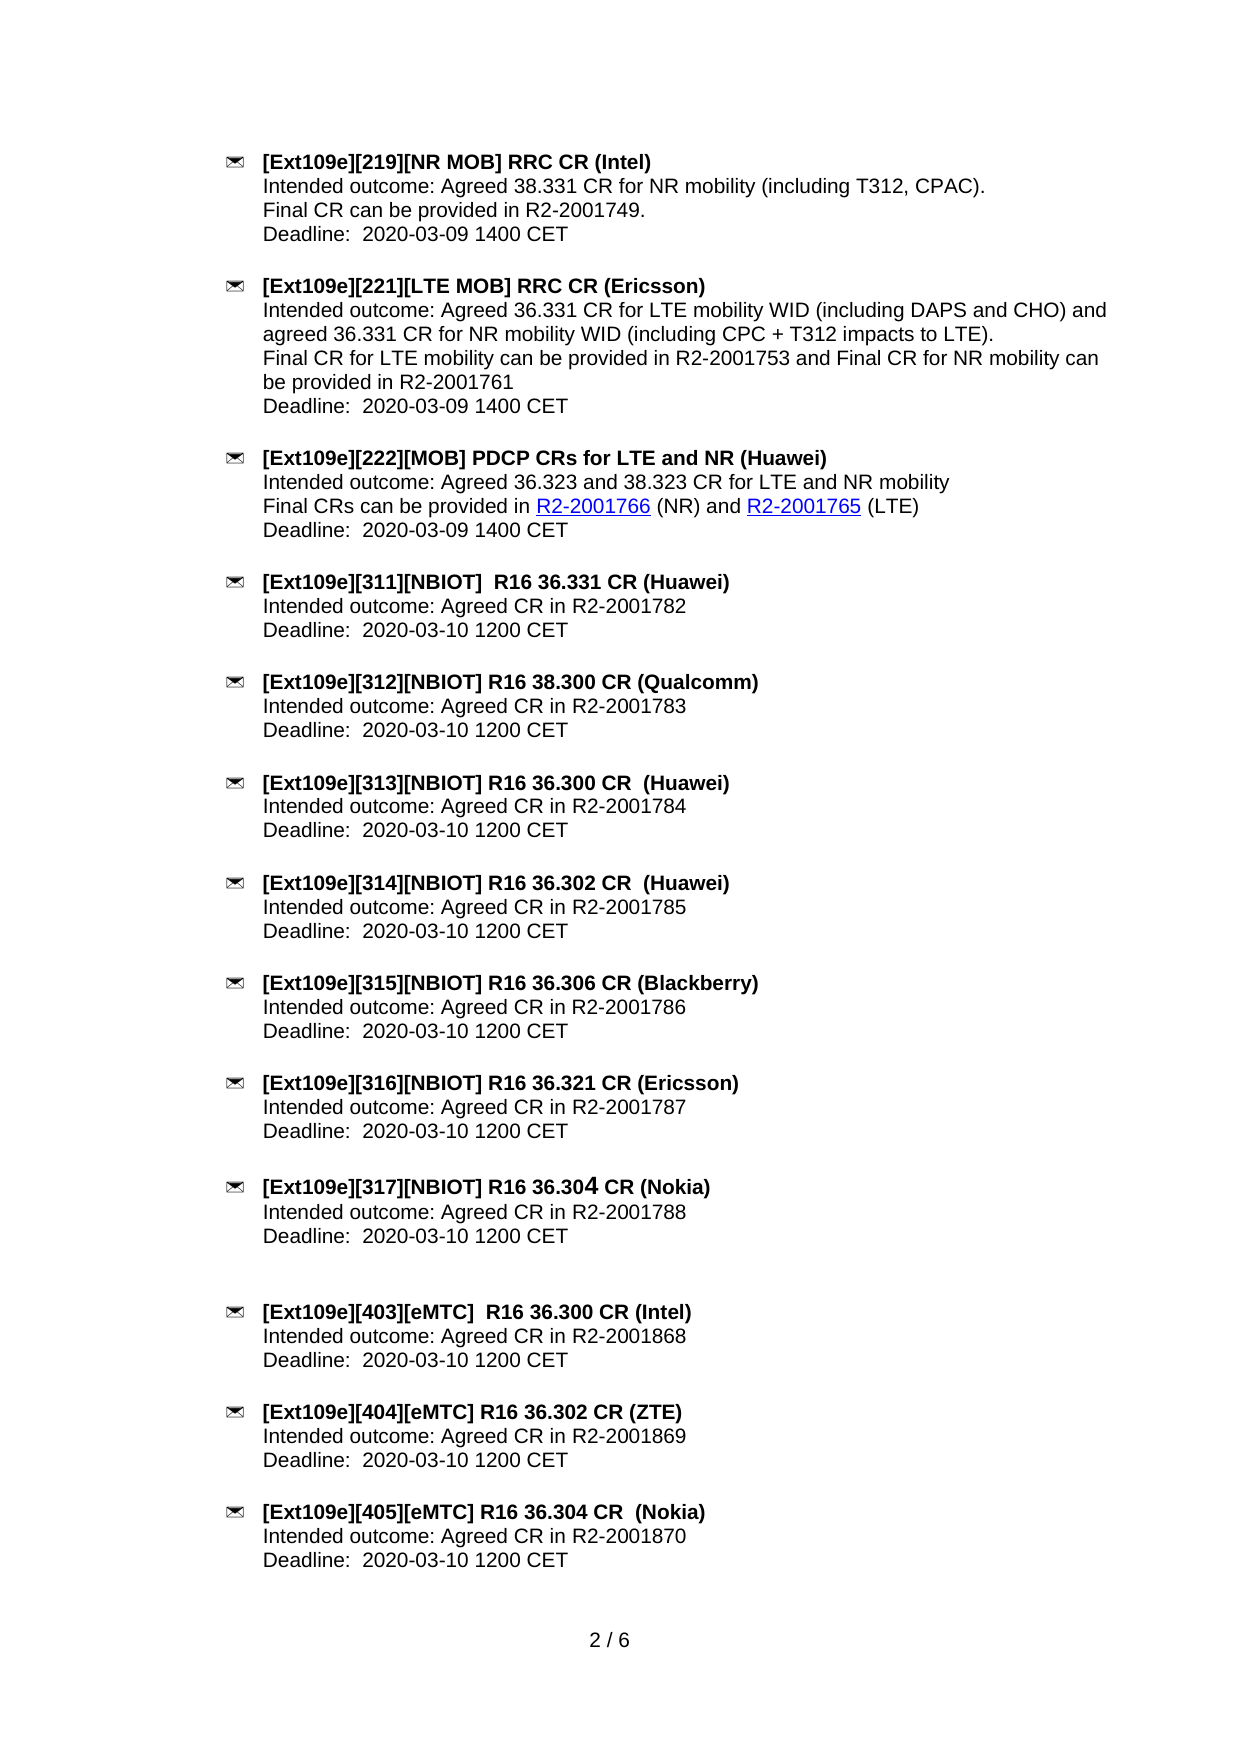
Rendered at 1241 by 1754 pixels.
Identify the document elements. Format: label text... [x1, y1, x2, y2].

text Intended outcome: Agreed CR in R2-2001783 [225, 694, 1125, 718]
text Intended outcome: Agreed 36.323 and 38.323 CR for LTE and NR mobility [225, 470, 1125, 494]
text [Ext109e][221][LTE MOB] RRC CR (Ericsson) [225, 274, 1125, 298]
text Intended outcome: Agreed CR in R2-2001787 [225, 1095, 1125, 1119]
text Deadline: 2020-03-10 1200 CET [225, 1548, 1125, 1572]
text Deadline: 2020-03-10 1200 CET [225, 1347, 1125, 1371]
text Deadline: 2020-03-10 1200 CET [225, 1119, 1125, 1143]
text Deadline: 2020-03-10 1200 CET [225, 1018, 1125, 1042]
text Deadline: 2020-03-10 1200 CET [225, 818, 1125, 842]
text Deadline: 2020-03-09 1400 CET [225, 518, 1125, 542]
text Final CR for LTE mobility can be provided in R2-2001753 and Final CR for NR mobility can be provided in R2-2001761 [225, 346, 1125, 394]
text [Ext109e][313][NBIOT] R16 36.300 CR (Huawei) [225, 770, 1125, 794]
text [Ext109e][314][NBIOT] R16 36.302 CR (Huawei) [225, 870, 1125, 894]
text Intended outcome: Agreed CR in R2-2001782 [225, 594, 1125, 618]
text [Ext109e][222][MOB] PDCP CRs for LTE and NR (Huawei) [225, 446, 1125, 470]
text [Ext109e][315][NBIOT] R16 36.306 CR (Blackberry) [225, 971, 1125, 994]
text Intended outcome: Agreed CR in R2-2001870 [225, 1524, 1125, 1548]
text [Ext109e][404][eMTC] R16 36.302 CR (ZTE) [225, 1399, 1125, 1424]
text Deadline: 2020-03-09 1400 CET [225, 394, 1125, 418]
text Deadline: 2020-03-10 1200 CET [225, 1448, 1125, 1472]
text Intended outcome: Agreed 38.331 CR for NR mobility (including T312, CPAC). [225, 174, 1125, 198]
text Intended outcome: Agreed CR in R2-2001786 [225, 994, 1125, 1018]
text Final CR can be provided in R2-2001749. [225, 198, 1125, 222]
text Deadline: 2020-03-09 1400 CET [225, 222, 1125, 246]
text Deadline: 2020-03-10 1200 CET [225, 918, 1125, 942]
text Final CRs can be provided in R2-2001766 (NR) and R2-2001765 (LTE) [225, 494, 1125, 518]
text [Ext109e][317][NBIOT] R16 36.304 CR (Nokia) [225, 1171, 1125, 1199]
text Intended outcome: Agreed CR in R2-2001868 [225, 1323, 1125, 1347]
text [Ext109e][316][NBIOT] R16 36.321 CR (Ericsson) [225, 1071, 1125, 1095]
text Intended outcome: Agreed CR in R2-2001788 [225, 1199, 1125, 1223]
text Intended outcome: Agreed CR in R2-2001869 [225, 1424, 1125, 1448]
text Intended outcome: Agreed CR in R2-2001784 [225, 794, 1125, 818]
text [Ext109e][312][NBIOT] R16 38.300 CR (Qualcomm) [225, 670, 1125, 694]
text Deadline: 2020-03-10 1200 CET [225, 618, 1125, 642]
text Intended outcome: Agreed 36.331 CR for LTE mobility WID (including DAPS and CHO) and agreed 36.331 CR for NR mobility WID (including CPC + T312 impacts to LTE). [225, 298, 1125, 346]
text Intended outcome: Agreed CR in R2-2001785 [225, 894, 1125, 918]
text Deadline: 2020-03-10 1200 CET [225, 1223, 1125, 1247]
text [Ext109e][405][eMTC] R16 36.304 CR (Nokia) [225, 1500, 1125, 1524]
text Deadline: 2020-03-10 1200 CET [225, 718, 1125, 742]
text [Ext109e][403][eMTC] R16 36.300 CR (Intel) [225, 1299, 1125, 1323]
text [Ext109e][311][NBIOT] R16 36.331 CR (Huawei) [225, 570, 1125, 594]
text [Ext109e][219][NR MOB] RRC CR (Intel) [225, 150, 1125, 174]
